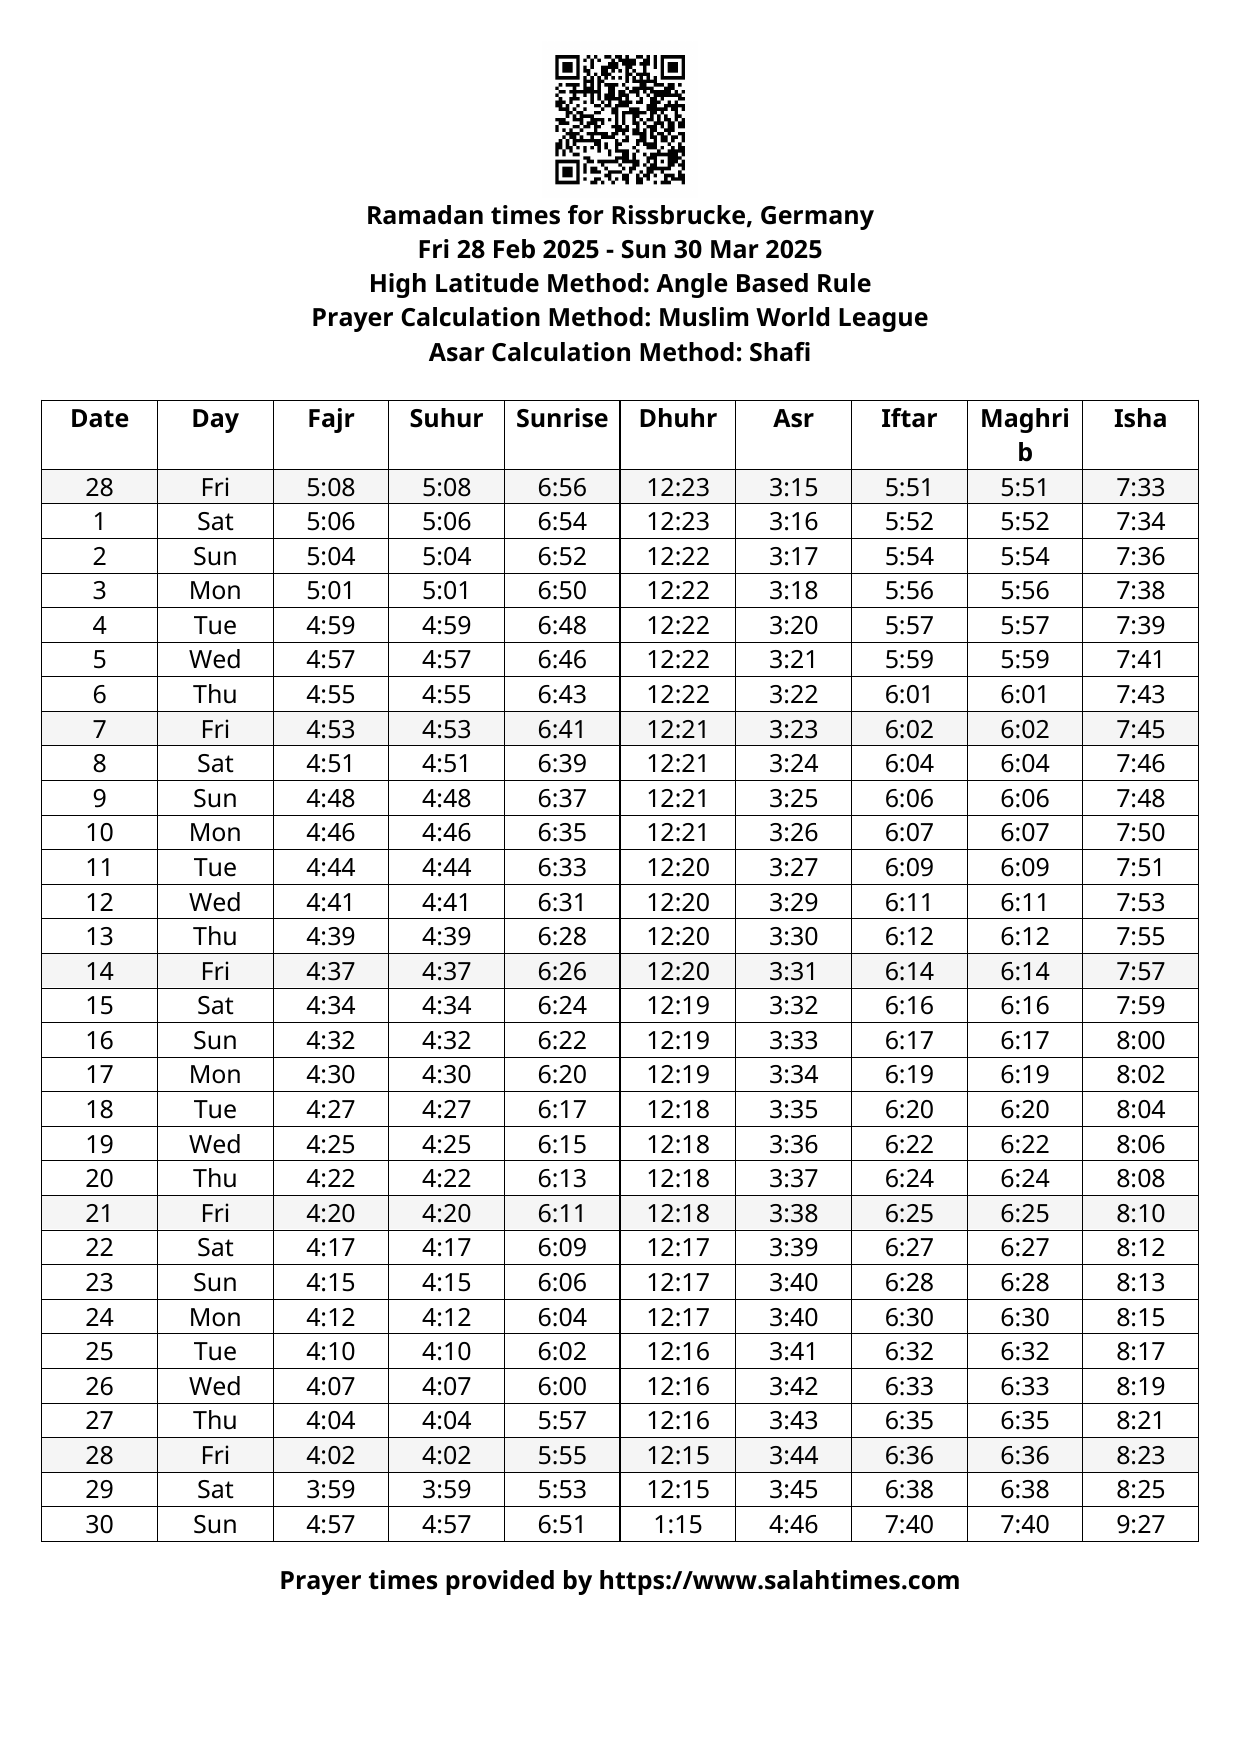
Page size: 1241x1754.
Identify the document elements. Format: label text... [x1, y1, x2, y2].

table_cell 4:55 [274, 677, 388, 711]
table_cell Fri [158, 1196, 273, 1229]
table_cell 4:25 [389, 1127, 504, 1160]
table_cell 12:21 [621, 781, 735, 814]
table_cell 6:39 [505, 746, 619, 780]
table_cell 6:33 [852, 1369, 967, 1402]
table_cell 6:46 [505, 643, 619, 676]
table_cell 4:41 [389, 885, 504, 918]
table_cell 6:37 [505, 781, 619, 814]
table_cell 4:30 [274, 1058, 388, 1091]
table_header Date [42, 401, 157, 469]
table_header Sunrise [505, 401, 619, 469]
table_cell 6:27 [968, 1231, 1082, 1264]
table_cell Wed [158, 1369, 273, 1402]
table_cell 11 [42, 850, 157, 884]
table_cell 8:25 [1083, 1473, 1198, 1506]
table_cell 12:21 [621, 712, 735, 745]
table_cell 6:27 [852, 1231, 967, 1264]
table_cell 6:17 [852, 1023, 967, 1057]
table_cell 4:04 [389, 1404, 504, 1437]
table_cell 15 [42, 989, 157, 1022]
table_cell 6:48 [505, 608, 619, 642]
table_cell 6:02 [852, 712, 967, 745]
table_cell 3:37 [736, 1161, 851, 1195]
table_cell Fri [158, 954, 273, 987]
table_cell 22 [42, 1231, 157, 1264]
table_header Isha [1083, 401, 1198, 469]
table_cell 3:39 [736, 1231, 851, 1264]
text Asar Calculation Method: Shafi [42, 334, 1198, 368]
table_cell 12:20 [621, 850, 735, 884]
table_cell 4:22 [274, 1161, 388, 1195]
table_header Maghrib [968, 401, 1082, 469]
table_cell Fri [158, 1438, 273, 1472]
table_cell 12:21 [621, 816, 735, 849]
table_cell Thu [158, 1404, 273, 1437]
table_cell 6:09 [505, 1231, 619, 1264]
table_cell 4:07 [389, 1369, 504, 1402]
table_cell 6:56 [505, 470, 619, 503]
table_cell Fri [158, 712, 273, 745]
table_cell 4:07 [274, 1369, 388, 1402]
table_cell 12:19 [621, 1058, 735, 1091]
table_cell 3:34 [736, 1058, 851, 1091]
table_cell 4:51 [274, 746, 388, 780]
table_cell Sat [158, 989, 273, 1022]
table_cell Mon [158, 1058, 273, 1091]
table_cell 6:19 [968, 1058, 1082, 1091]
table_cell 6:16 [852, 989, 967, 1022]
table_cell Tue [158, 1334, 273, 1368]
table_cell 4:37 [274, 954, 388, 987]
table_cell 7:41 [1083, 643, 1198, 676]
table_cell 12:22 [621, 608, 735, 642]
table_cell 6:24 [852, 1161, 967, 1195]
table_cell 12:16 [621, 1404, 735, 1437]
table_cell Thu [158, 677, 273, 711]
table_cell 6:06 [852, 781, 967, 814]
table_cell 5:08 [389, 470, 504, 503]
table_cell 30 [42, 1507, 157, 1541]
table_cell 4:46 [736, 1507, 851, 1541]
table_cell 6:11 [968, 885, 1082, 918]
table_cell 3:17 [736, 539, 851, 572]
table_cell 27 [42, 1404, 157, 1437]
table_cell 6:02 [505, 1334, 619, 1368]
table_cell 3:29 [736, 885, 851, 918]
table_cell 5:54 [852, 539, 967, 572]
table_cell Fri [158, 470, 273, 503]
table_cell 6:15 [505, 1127, 619, 1160]
picture [542, 41, 699, 198]
table_cell 6:07 [968, 816, 1082, 849]
table_cell 6:04 [852, 746, 967, 780]
table_cell 6:28 [968, 1265, 1082, 1299]
table_cell 4:27 [274, 1092, 388, 1126]
table_cell 12:22 [621, 539, 735, 572]
table_cell 7:40 [968, 1507, 1082, 1541]
table_cell 19 [42, 1127, 157, 1160]
table_cell 6:14 [968, 954, 1082, 987]
table_cell 12:18 [621, 1092, 735, 1126]
table_cell 6:25 [968, 1196, 1082, 1229]
table_cell 6:02 [968, 712, 1082, 745]
table_cell 3:27 [736, 850, 851, 884]
table_cell 7:33 [1083, 470, 1198, 503]
table_cell 6:20 [505, 1058, 619, 1091]
table_cell 5:56 [968, 574, 1082, 607]
table_cell 12:18 [621, 1161, 735, 1195]
table_cell 12:17 [621, 1231, 735, 1264]
table_cell 3:22 [736, 677, 851, 711]
table_cell 6:32 [968, 1334, 1082, 1368]
table_cell 6:30 [852, 1300, 967, 1333]
table_cell 4:15 [389, 1265, 504, 1299]
table_cell 6:33 [505, 850, 619, 884]
table_cell 4:46 [389, 816, 504, 849]
table_cell Tue [158, 850, 273, 884]
table_cell 12:23 [621, 470, 735, 503]
table_cell 3:15 [736, 470, 851, 503]
table_cell Wed [158, 885, 273, 918]
table_cell 12:23 [621, 504, 735, 538]
table_cell 4:32 [274, 1023, 388, 1057]
table_cell Wed [158, 643, 273, 676]
table_cell 12:21 [621, 746, 735, 780]
table_cell 4:57 [389, 643, 504, 676]
table_cell 3:18 [736, 574, 851, 607]
table_cell 12:15 [621, 1473, 735, 1506]
table_cell 3:45 [736, 1473, 851, 1506]
table_cell 4:44 [274, 850, 388, 884]
table_cell 3:32 [736, 989, 851, 1022]
table_cell 4:02 [389, 1438, 504, 1472]
table_cell Sat [158, 504, 273, 538]
table_cell 4:17 [389, 1231, 504, 1264]
table_cell 3:31 [736, 954, 851, 987]
table_cell 6:35 [852, 1404, 967, 1437]
table_cell 3:24 [736, 746, 851, 780]
table_cell 8:10 [1083, 1196, 1198, 1229]
table_cell 4:20 [389, 1196, 504, 1229]
table_cell 12:22 [621, 574, 735, 607]
table_cell 5:52 [968, 504, 1082, 538]
table_cell 8:21 [1083, 1404, 1198, 1437]
table_cell 4:57 [389, 1507, 504, 1541]
table_cell 5:57 [968, 608, 1082, 642]
table_cell 4:12 [389, 1300, 504, 1333]
table_cell 25 [42, 1334, 157, 1368]
table_cell 4:44 [389, 850, 504, 884]
table_cell 12:22 [621, 643, 735, 676]
table_cell 7:40 [852, 1507, 967, 1541]
table_cell 3:16 [736, 504, 851, 538]
table_cell Mon [158, 1300, 273, 1333]
table_cell 4:12 [274, 1300, 388, 1333]
table_cell 5:59 [968, 643, 1082, 676]
table_cell 8:02 [1083, 1058, 1198, 1091]
table_cell 8:23 [1083, 1438, 1198, 1472]
table_cell 6:12 [852, 919, 967, 953]
table_cell 3:43 [736, 1404, 851, 1437]
table_cell 6:06 [968, 781, 1082, 814]
table_cell 3:40 [736, 1265, 851, 1299]
table_cell 3:20 [736, 608, 851, 642]
table_cell 7:36 [1083, 539, 1198, 572]
table_cell 4:30 [389, 1058, 504, 1091]
table_cell Sat [158, 1231, 273, 1264]
table_cell 5:04 [274, 539, 388, 572]
table_cell 4:17 [274, 1231, 388, 1264]
table_cell Sat [158, 1473, 273, 1506]
table_cell 12:22 [621, 677, 735, 711]
table_cell 4:22 [389, 1161, 504, 1195]
table_cell 4:32 [389, 1023, 504, 1057]
table_cell 24 [42, 1300, 157, 1333]
table_cell 6:20 [968, 1092, 1082, 1126]
table_cell 5:52 [852, 504, 967, 538]
table_header Asr [736, 401, 851, 469]
table_cell 8:00 [1083, 1023, 1198, 1057]
table_cell 6:13 [505, 1161, 619, 1195]
table_cell Sun [158, 1023, 273, 1057]
table_cell 5:01 [389, 574, 504, 607]
table_cell 6:36 [968, 1438, 1082, 1472]
table_cell 3:59 [274, 1473, 388, 1506]
table_cell Mon [158, 816, 273, 849]
table_cell 4:57 [274, 1507, 388, 1541]
table_cell 9 [42, 781, 157, 814]
table_cell 5:08 [274, 470, 388, 503]
table_cell 28 [42, 470, 157, 503]
table_header Day [158, 401, 273, 469]
table_cell 6:17 [968, 1023, 1082, 1057]
table_cell 12:20 [621, 954, 735, 987]
table_cell 6:51 [505, 1507, 619, 1541]
table_cell 6:35 [968, 1404, 1082, 1437]
table_cell Thu [158, 1161, 273, 1195]
table_cell 6:00 [505, 1369, 619, 1402]
table_cell 6:07 [852, 816, 967, 849]
table_cell 12:20 [621, 885, 735, 918]
table_cell 5:06 [274, 504, 388, 538]
table_cell 6:28 [852, 1265, 967, 1299]
table_cell 9:27 [1083, 1507, 1198, 1541]
table_cell 3:40 [736, 1300, 851, 1333]
table_cell 6 [42, 677, 157, 711]
table_cell 4:59 [274, 608, 388, 642]
table_cell 13 [42, 919, 157, 953]
table_cell 4:15 [274, 1265, 388, 1299]
table_cell 7:39 [1083, 608, 1198, 642]
table_cell 12:17 [621, 1300, 735, 1333]
table_cell 3:30 [736, 919, 851, 953]
table_cell 6:17 [505, 1092, 619, 1126]
text Fri 28 Feb 2025 - Sun 30 Mar 2025 [42, 232, 1198, 266]
table_cell 6:30 [968, 1300, 1082, 1333]
table_cell 1 [42, 504, 157, 538]
table_cell 4:39 [389, 919, 504, 953]
table_cell 26 [42, 1369, 157, 1402]
table_cell 5:51 [852, 470, 967, 503]
table_cell 6:32 [852, 1334, 967, 1368]
table_header Suhur [389, 401, 504, 469]
table_cell 4:41 [274, 885, 388, 918]
table_cell 6:09 [968, 850, 1082, 884]
table_cell 6:22 [852, 1127, 967, 1160]
text Prayer Calculation Method: Muslim World League [42, 300, 1198, 334]
table_cell 7:43 [1083, 677, 1198, 711]
table_cell 1:15 [621, 1507, 735, 1541]
table_cell 4:57 [274, 643, 388, 676]
table_cell 6:22 [505, 1023, 619, 1057]
table_cell 5:59 [852, 643, 967, 676]
table_cell 6:11 [852, 885, 967, 918]
table_cell 5:01 [274, 574, 388, 607]
table_cell 12:15 [621, 1438, 735, 1472]
table_cell 7:50 [1083, 816, 1198, 849]
table_cell 7:38 [1083, 574, 1198, 607]
table_cell Sun [158, 781, 273, 814]
table_cell 4:02 [274, 1438, 388, 1472]
table_cell 6:25 [852, 1196, 967, 1229]
table_cell Wed [158, 1127, 273, 1160]
table_cell 3:42 [736, 1369, 851, 1402]
table_cell 14 [42, 954, 157, 987]
table_cell 12:19 [621, 989, 735, 1022]
table_cell Tue [158, 608, 273, 642]
table_cell 6:36 [852, 1438, 967, 1472]
table_cell 6:33 [968, 1369, 1082, 1402]
table_cell 12:17 [621, 1265, 735, 1299]
table_cell 4 [42, 608, 157, 642]
table_cell 3:36 [736, 1127, 851, 1160]
table_cell 4:53 [274, 712, 388, 745]
table_cell 6:22 [968, 1127, 1082, 1160]
table_cell 4:34 [274, 989, 388, 1022]
table_header Iftar [852, 401, 967, 469]
table_cell 6:52 [505, 539, 619, 572]
table_cell 4:46 [274, 816, 388, 849]
table_cell 6:38 [968, 1473, 1082, 1506]
table_cell 5:57 [505, 1404, 619, 1437]
table_cell 4:34 [389, 989, 504, 1022]
table_cell 4:10 [389, 1334, 504, 1368]
table_cell 29 [42, 1473, 157, 1506]
table_cell 3:35 [736, 1092, 851, 1126]
table_cell 6:12 [968, 919, 1082, 953]
table_header Fajr [274, 401, 388, 469]
table_cell 12:18 [621, 1127, 735, 1160]
table_cell 3:26 [736, 816, 851, 849]
table_cell 5:55 [505, 1438, 619, 1472]
table_cell 3:59 [389, 1473, 504, 1506]
table_cell 7:45 [1083, 712, 1198, 745]
table_cell 6:11 [505, 1196, 619, 1229]
table_header Dhuhr [621, 401, 735, 469]
table_cell 3:38 [736, 1196, 851, 1229]
table_cell Sun [158, 1507, 273, 1541]
table_cell Sun [158, 539, 273, 572]
table_cell 4:51 [389, 746, 504, 780]
table_cell Sat [158, 746, 273, 780]
table_cell 4:20 [274, 1196, 388, 1229]
table_cell 8:15 [1083, 1300, 1198, 1333]
table_cell 6:04 [968, 746, 1082, 780]
table_cell 28 [42, 1438, 157, 1472]
table_cell 6:01 [968, 677, 1082, 711]
text High Latitude Method: Angle Based Rule [42, 266, 1198, 300]
table_cell 6:24 [505, 989, 619, 1022]
table_cell 12 [42, 885, 157, 918]
table_cell 4:37 [389, 954, 504, 987]
table_cell 21 [42, 1196, 157, 1229]
table_cell 6:43 [505, 677, 619, 711]
table_cell 4:27 [389, 1092, 504, 1126]
table_cell 7:55 [1083, 919, 1198, 953]
text Ramadan times for Rissbrucke, Germany [42, 198, 1198, 232]
table_cell 3:25 [736, 781, 851, 814]
table_cell 6:04 [505, 1300, 619, 1333]
table_cell 7:59 [1083, 989, 1198, 1022]
table_cell 6:41 [505, 712, 619, 745]
table_cell 5:06 [389, 504, 504, 538]
table_cell 7:46 [1083, 746, 1198, 780]
table_cell 4:10 [274, 1334, 388, 1368]
table_cell Thu [158, 919, 273, 953]
table_cell 8:13 [1083, 1265, 1198, 1299]
table_cell 8:08 [1083, 1161, 1198, 1195]
table_cell 12:20 [621, 919, 735, 953]
text Prayer times provided by https://www.salahtimes.com [42, 1563, 1198, 1597]
table_cell Sun [158, 1265, 273, 1299]
table_cell 4:48 [389, 781, 504, 814]
table_cell 5:51 [968, 470, 1082, 503]
table_cell 4:59 [389, 608, 504, 642]
table_cell 5:54 [968, 539, 1082, 572]
table_cell 18 [42, 1092, 157, 1126]
table_cell 6:35 [505, 816, 619, 849]
table_cell 6:14 [852, 954, 967, 987]
table_cell Mon [158, 574, 273, 607]
table_cell 8 [42, 746, 157, 780]
table_cell 12:18 [621, 1196, 735, 1229]
table_cell 6:09 [852, 850, 967, 884]
table_cell 6:54 [505, 504, 619, 538]
table_cell 8:06 [1083, 1127, 1198, 1160]
table_cell 6:28 [505, 919, 619, 953]
table_cell 3:21 [736, 643, 851, 676]
table_cell 4:48 [274, 781, 388, 814]
table_cell 20 [42, 1161, 157, 1195]
table_cell 5:04 [389, 539, 504, 572]
table_cell 12:16 [621, 1334, 735, 1368]
table_cell 3:41 [736, 1334, 851, 1368]
table_cell 8:04 [1083, 1092, 1198, 1126]
table_cell 6:31 [505, 885, 619, 918]
table_cell 7 [42, 712, 157, 745]
table_cell 6:38 [852, 1473, 967, 1506]
table_cell 8:17 [1083, 1334, 1198, 1368]
table_cell Tue [158, 1092, 273, 1126]
table_cell 3:23 [736, 712, 851, 745]
table_cell 5:53 [505, 1473, 619, 1506]
table_cell 7:57 [1083, 954, 1198, 987]
table_cell 7:51 [1083, 850, 1198, 884]
table_cell 4:55 [389, 677, 504, 711]
table_cell 3 [42, 574, 157, 607]
table_cell 5 [42, 643, 157, 676]
table_cell 6:20 [852, 1092, 967, 1126]
table_cell 17 [42, 1058, 157, 1091]
table_cell 12:19 [621, 1023, 735, 1057]
table_cell 23 [42, 1265, 157, 1299]
table_cell 5:56 [852, 574, 967, 607]
table_cell 6:16 [968, 989, 1082, 1022]
table_cell 3:33 [736, 1023, 851, 1057]
table_cell 8:19 [1083, 1369, 1198, 1402]
table_cell 12:16 [621, 1369, 735, 1402]
table_cell 5:57 [852, 608, 967, 642]
table_cell 6:06 [505, 1265, 619, 1299]
table_cell 6:24 [968, 1161, 1082, 1195]
table_cell 6:26 [505, 954, 619, 987]
table_cell 6:19 [852, 1058, 967, 1091]
table_cell 7:53 [1083, 885, 1198, 918]
table_cell 8:12 [1083, 1231, 1198, 1264]
table_cell 3:44 [736, 1438, 851, 1472]
table_cell 10 [42, 816, 157, 849]
table_cell 6:01 [852, 677, 967, 711]
table_cell 4:25 [274, 1127, 388, 1160]
table_cell 7:48 [1083, 781, 1198, 814]
table_cell 4:39 [274, 919, 388, 953]
table_cell 4:04 [274, 1404, 388, 1437]
table_cell 7:34 [1083, 504, 1198, 538]
table_cell 2 [42, 539, 157, 572]
table_cell 4:53 [389, 712, 504, 745]
table_cell 16 [42, 1023, 157, 1057]
table_cell 6:50 [505, 574, 619, 607]
